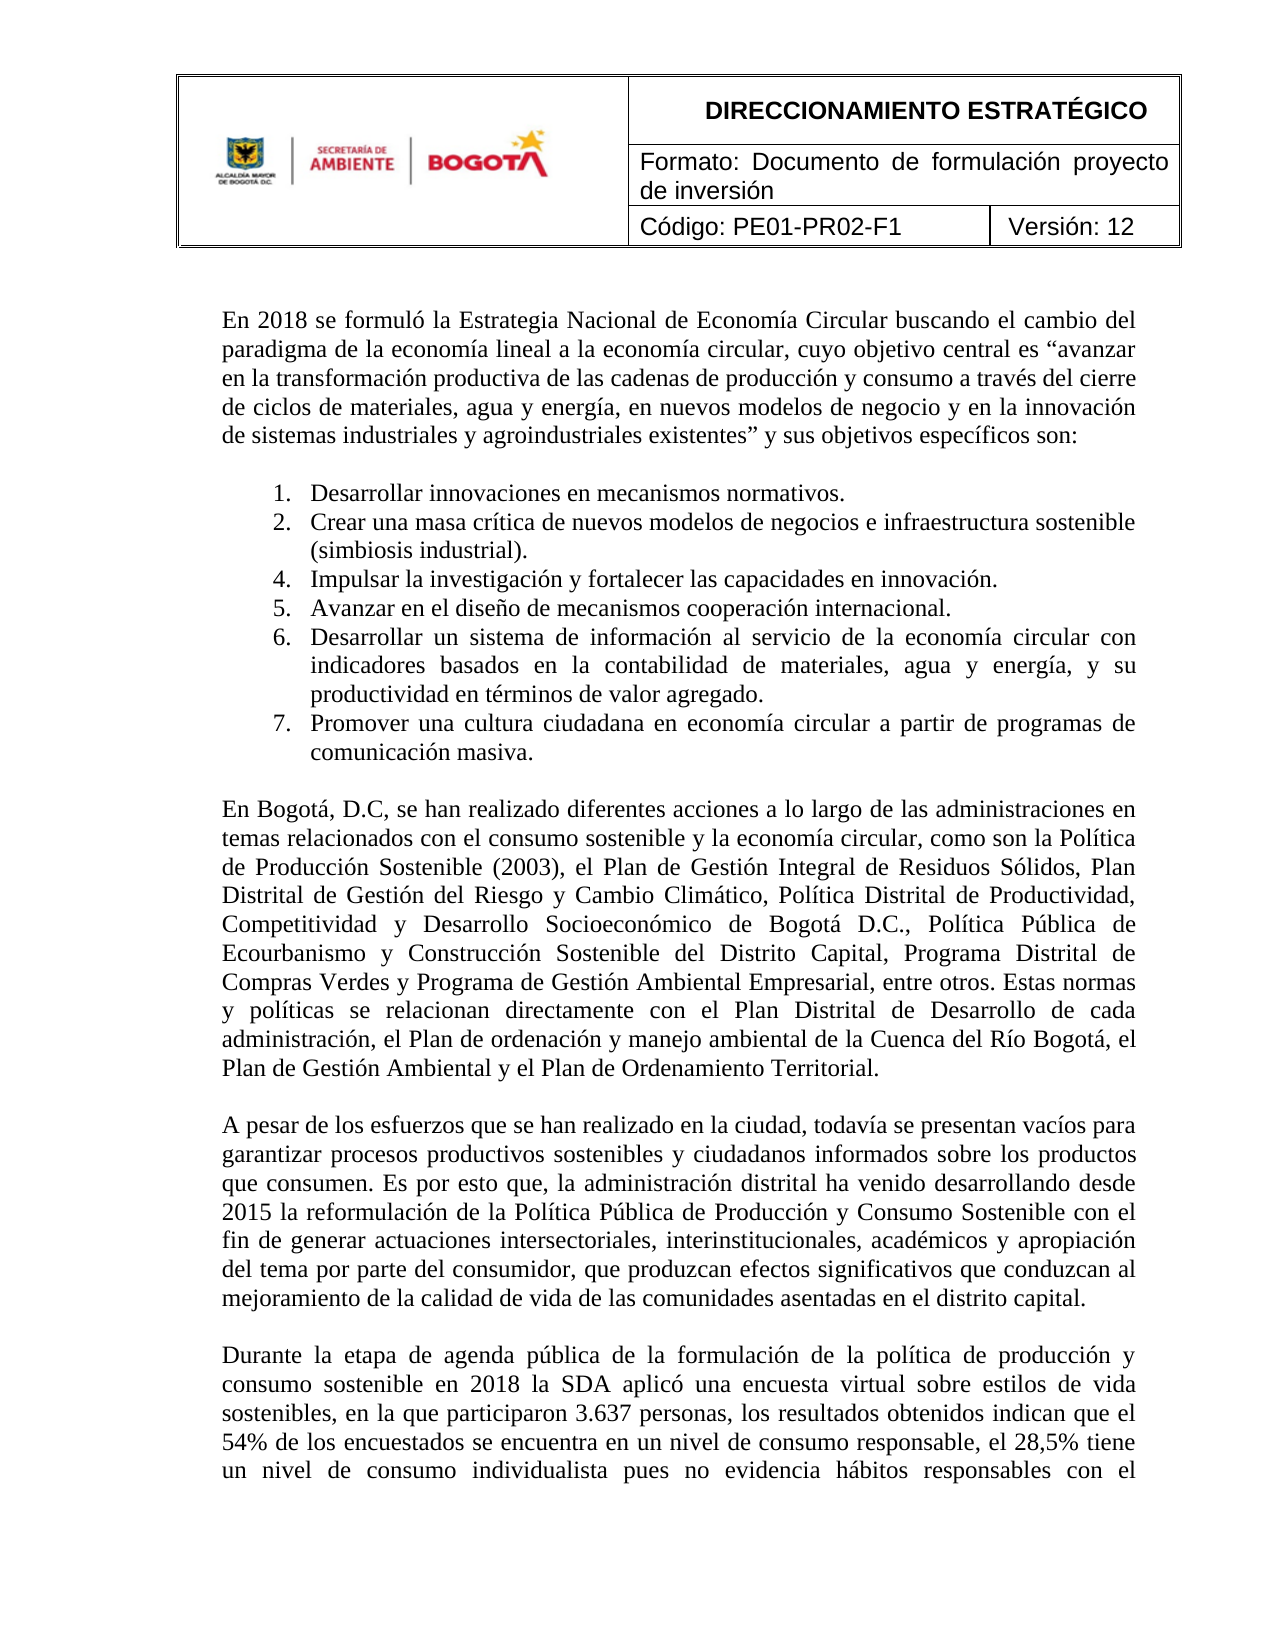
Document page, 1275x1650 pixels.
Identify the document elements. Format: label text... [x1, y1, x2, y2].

list Avanzar en el diseño de mecanismos cooperación internacional. [273, 593, 1137, 622]
list Impulsar la investigación y fortalecer las capacidades en innovación. [273, 564, 1137, 593]
text A pesar de los esfuerzos que se han realizado en la ciudad, todavía se presentan vacíos para garantizar procesos productivos sostenibles y ciudadanos informados sobre los productos que consumen. Es por esto que, la administración distrital ha venido desarrollando desde 2015 la reformulación de la Política Pública de Producción y Consumo Sostenible con el fin de generar actuaciones intersectoriales, interinstitucionales, académicos y apropiación del tema por parte del consumidor, que produzcan efectos significativos que conduzcan al mejoramiento de la calidad de vida de las comunidades asentadas en el distrito capital. [222, 1111, 1137, 1312]
list Desarrollar innovaciones en mecanismos normativos. [273, 478, 1137, 507]
list Crear una masa crítica de nuevos modelos de negocios e infraestructura sostenible (simbiosis industrial). [273, 507, 1137, 564]
list Desarrollar un sistema de información al servicio de la economía circular con indicadores basados en la contabilidad de materiales, agua y energía, y su productividad en términos de valor agregado. [273, 622, 1137, 708]
list Promover una cultura ciudadana en economía circular a partir de programas de comunicación masiva. [273, 708, 1137, 766]
text En Bogotá, D.C, se han realizado diferentes acciones a lo largo de las administraciones en temas relacionados con el consumo sostenible y la economía circular, como son la Política de Producción Sostenible (2003), el Plan de Gestión Integral de Residuos Sólidos, Plan Distrital de Gestión del Riesgo y Cambio Climático, Política Distrital de Productividad, Competitividad y Desarrollo Socioeconómico de Bogotá D.C., Política Pública de Ecourbanismo y Construcción Sostenible del Distrito Capital, Programa Distrital de Compras Verdes y Programa de Gestión Ambiental Empresarial, entre otros. Estas normas y políticas se relacionan directamente con el Plan Distrital de Desarrollo de cada administración, el Plan de ordenación y manejo ambiental de la Cuenca del Río Bogotá, el Plan de Gestión Ambiental y el Plan de Ordenamiento Territorial. [222, 794, 1137, 1082]
picture [189, 102, 580, 219]
text En 2018 se formuló la Estrategia Nacional de Economía Circular buscando el cambio del paradigma de la economía lineal a la economía circular, cuyo objetivo central es “avanzar en la transformación productiva de las cadenas de producción y consumo a través del cierre de ciclos de materiales, agua y energía, en nuevos modelos de negocio y en la innovación de sistemas industriales y agroindustriales existentes” y sus objetivos específicos son: [222, 306, 1137, 449]
